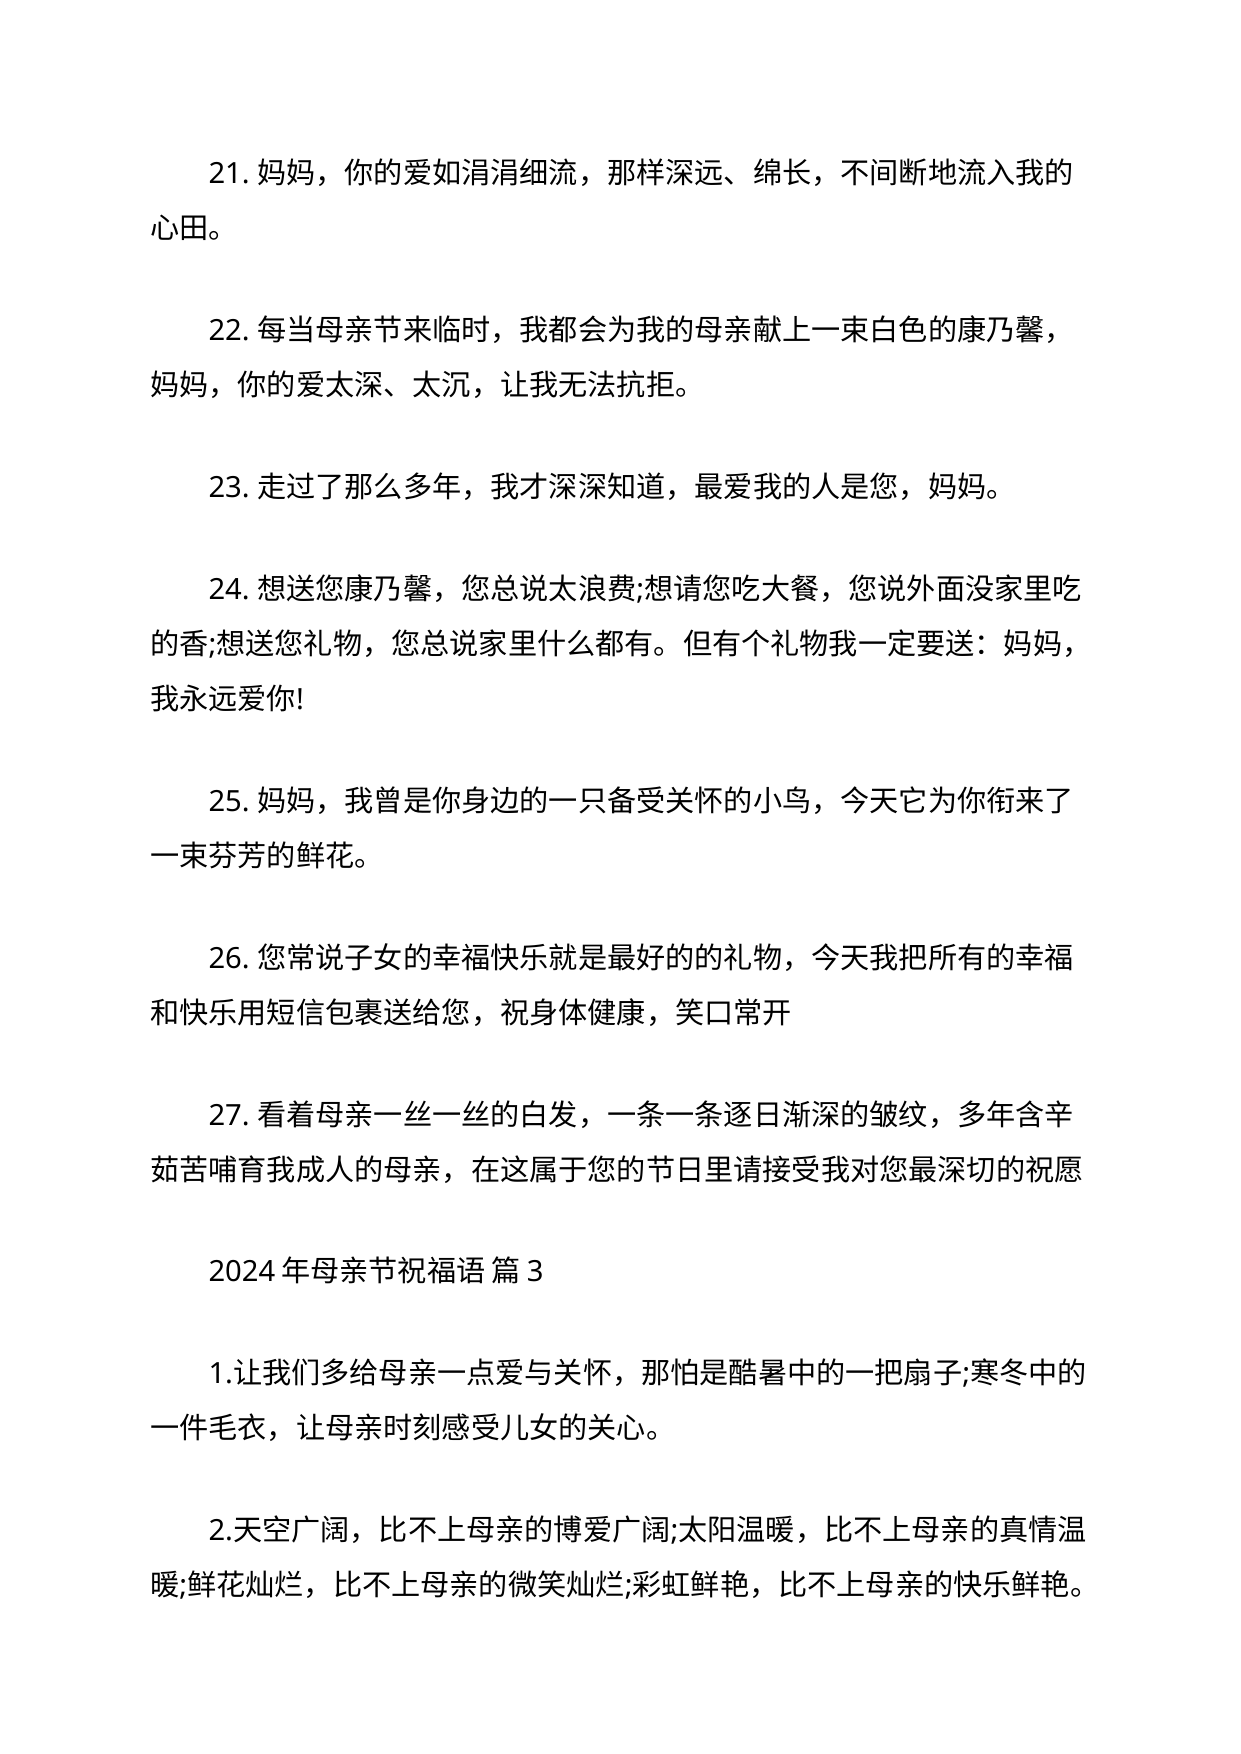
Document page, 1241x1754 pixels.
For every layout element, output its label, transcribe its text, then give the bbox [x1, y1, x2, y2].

text 21. 妈妈，你的爱如涓涓细流，那样深远、绵长，不间断地流入我的心田。 [150, 150, 1090, 247]
text 24. 想送您康乃馨，您总说太浪费;想请您吃大餐，您说外面没家里吃的香;想送您礼物，您总说家里什么都有。但有个礼物我一定要送：妈妈，我永远爱你! [150, 566, 1090, 718]
text 27. 看着母亲一丝一丝的白发，一条一条逐日渐深的皱纹，多年含辛茹苦哺育我成人的母亲，在这属于您的节日里请接受我对您最深切的祝愿 [150, 1091, 1090, 1188]
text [150, 1507, 1090, 1604]
text 23. 走过了那么多年，我才深深知道，最爱我的人是您，妈妈。 [150, 463, 1090, 506]
text 22. 每当母亲节来临时，我都会为我的母亲献上一束白色的康乃馨，妈妈，你的爱太深、太沉，让我无法抗拒。 [150, 307, 1090, 404]
text 26. 您常说子女的幸福快乐就是最好的的礼物，今天我把所有的幸福和快乐用短信包裹送给您，祝身体健康，笑口常开 [150, 934, 1090, 1032]
text 1.让我们多给母亲一点爱与关怀，那怕是酷暑中的一把扇子;寒冬中的一件毛衣，让母亲时刻感受儿女的关心。 [150, 1350, 1090, 1447]
text 25. 妈妈，我曾是你身边的一只备受关怀的小鸟，今天它为你衔来了一束芬芳的鲜花。 [150, 777, 1090, 875]
text 2024年母亲节祝福语 篇3 [150, 1248, 1090, 1290]
